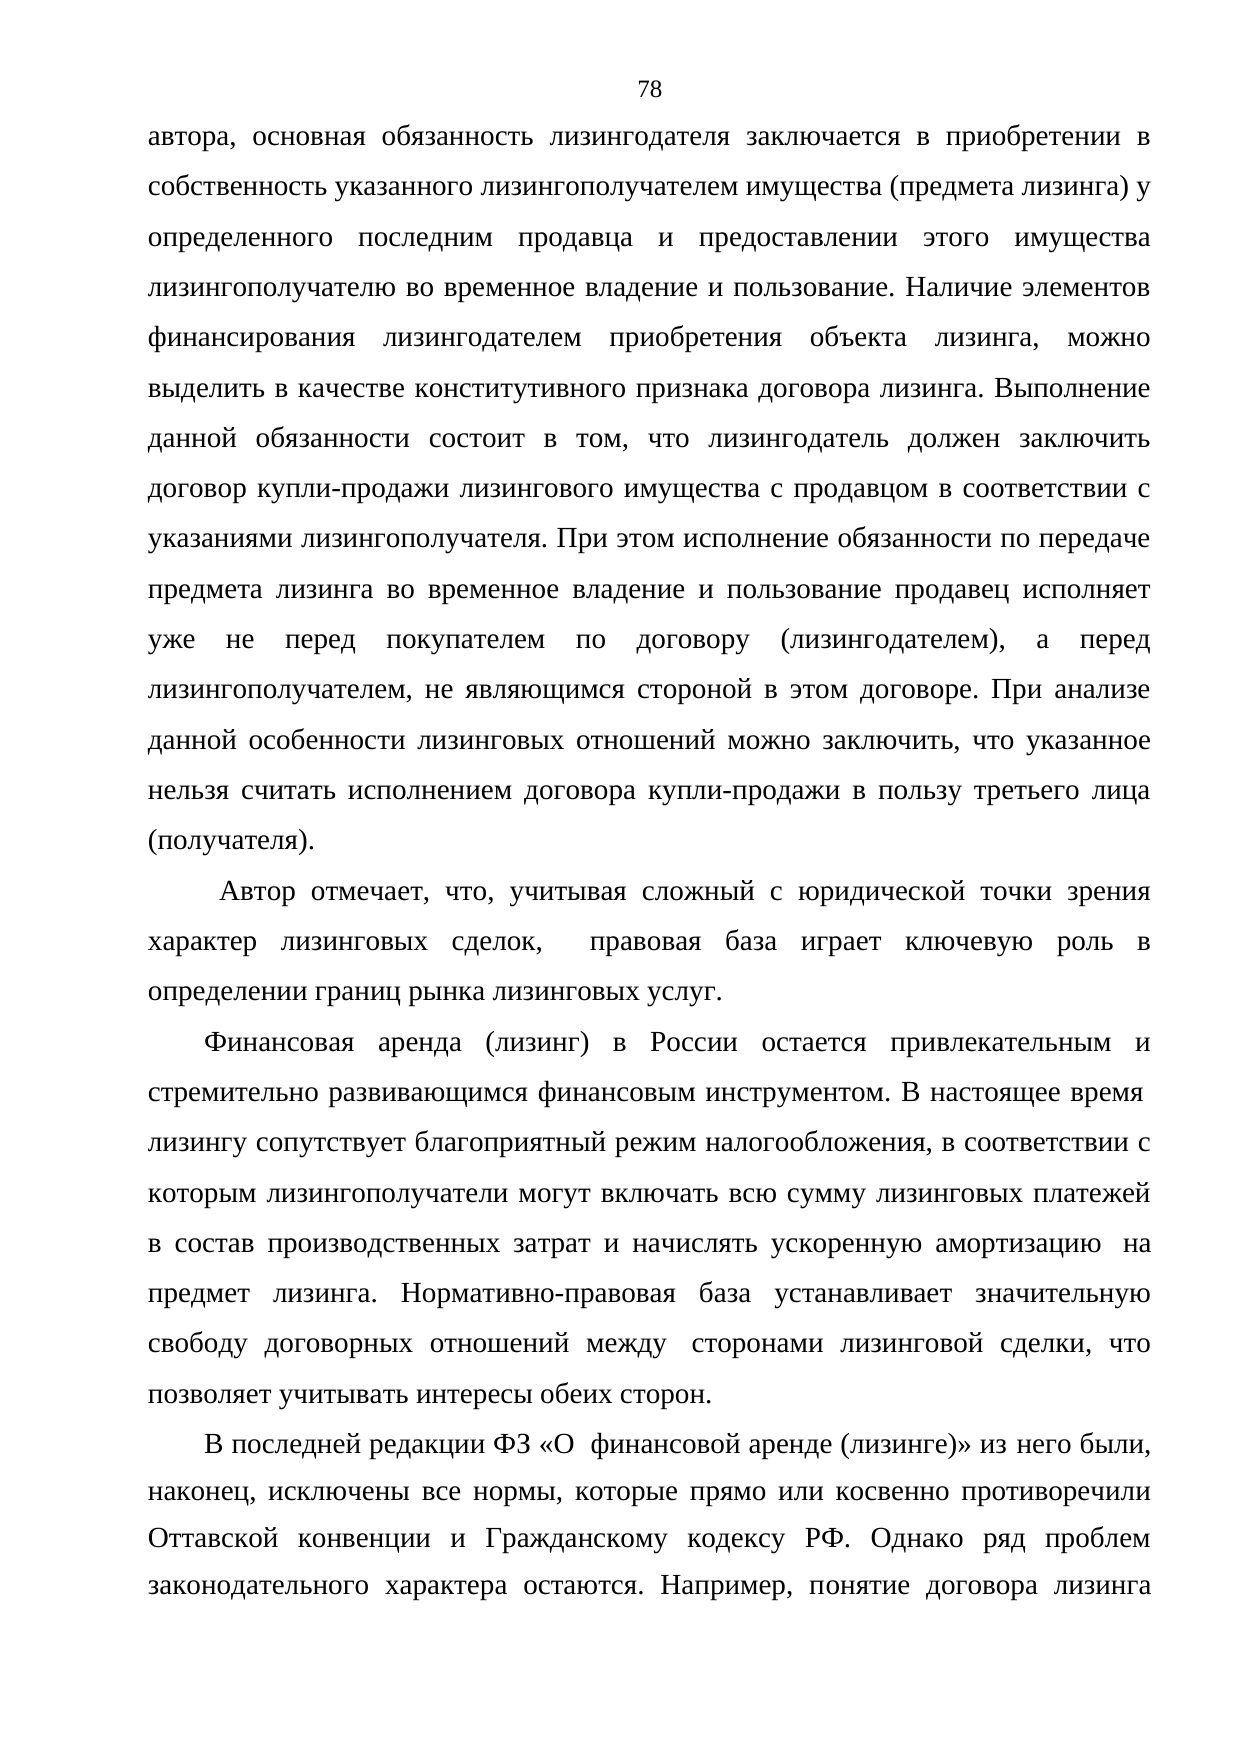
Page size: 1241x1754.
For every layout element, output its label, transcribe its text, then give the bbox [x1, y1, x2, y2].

text Автор отмечает, что, учитывая сложный с юридической точки зрения характер лизинговых сделок, правовая база играет ключевую роль в определении границ рынка лизинговых услуг. [148, 873, 1152, 1007]
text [148, 1426, 1152, 1600]
text Финансовая аренда (лизинг) в России остается привлекательным и стремительно развивающимся финансовым инструментом. В настоящее время лизингу сопутствует благоприятный режим налогообложения, в соответствии с которым лизингополучатели могут включать всю сумму лизинговых платежей в состав производственных затрат и начислять ускоренную амортизацию на предмет лизинга. Нормативно-правовая база устанавливает значительную свободу договорных отношений между сторонами лизинговой сделки, что позволяет учитывать интересы обеих сторон. [148, 1024, 1152, 1409]
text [148, 118, 1152, 856]
